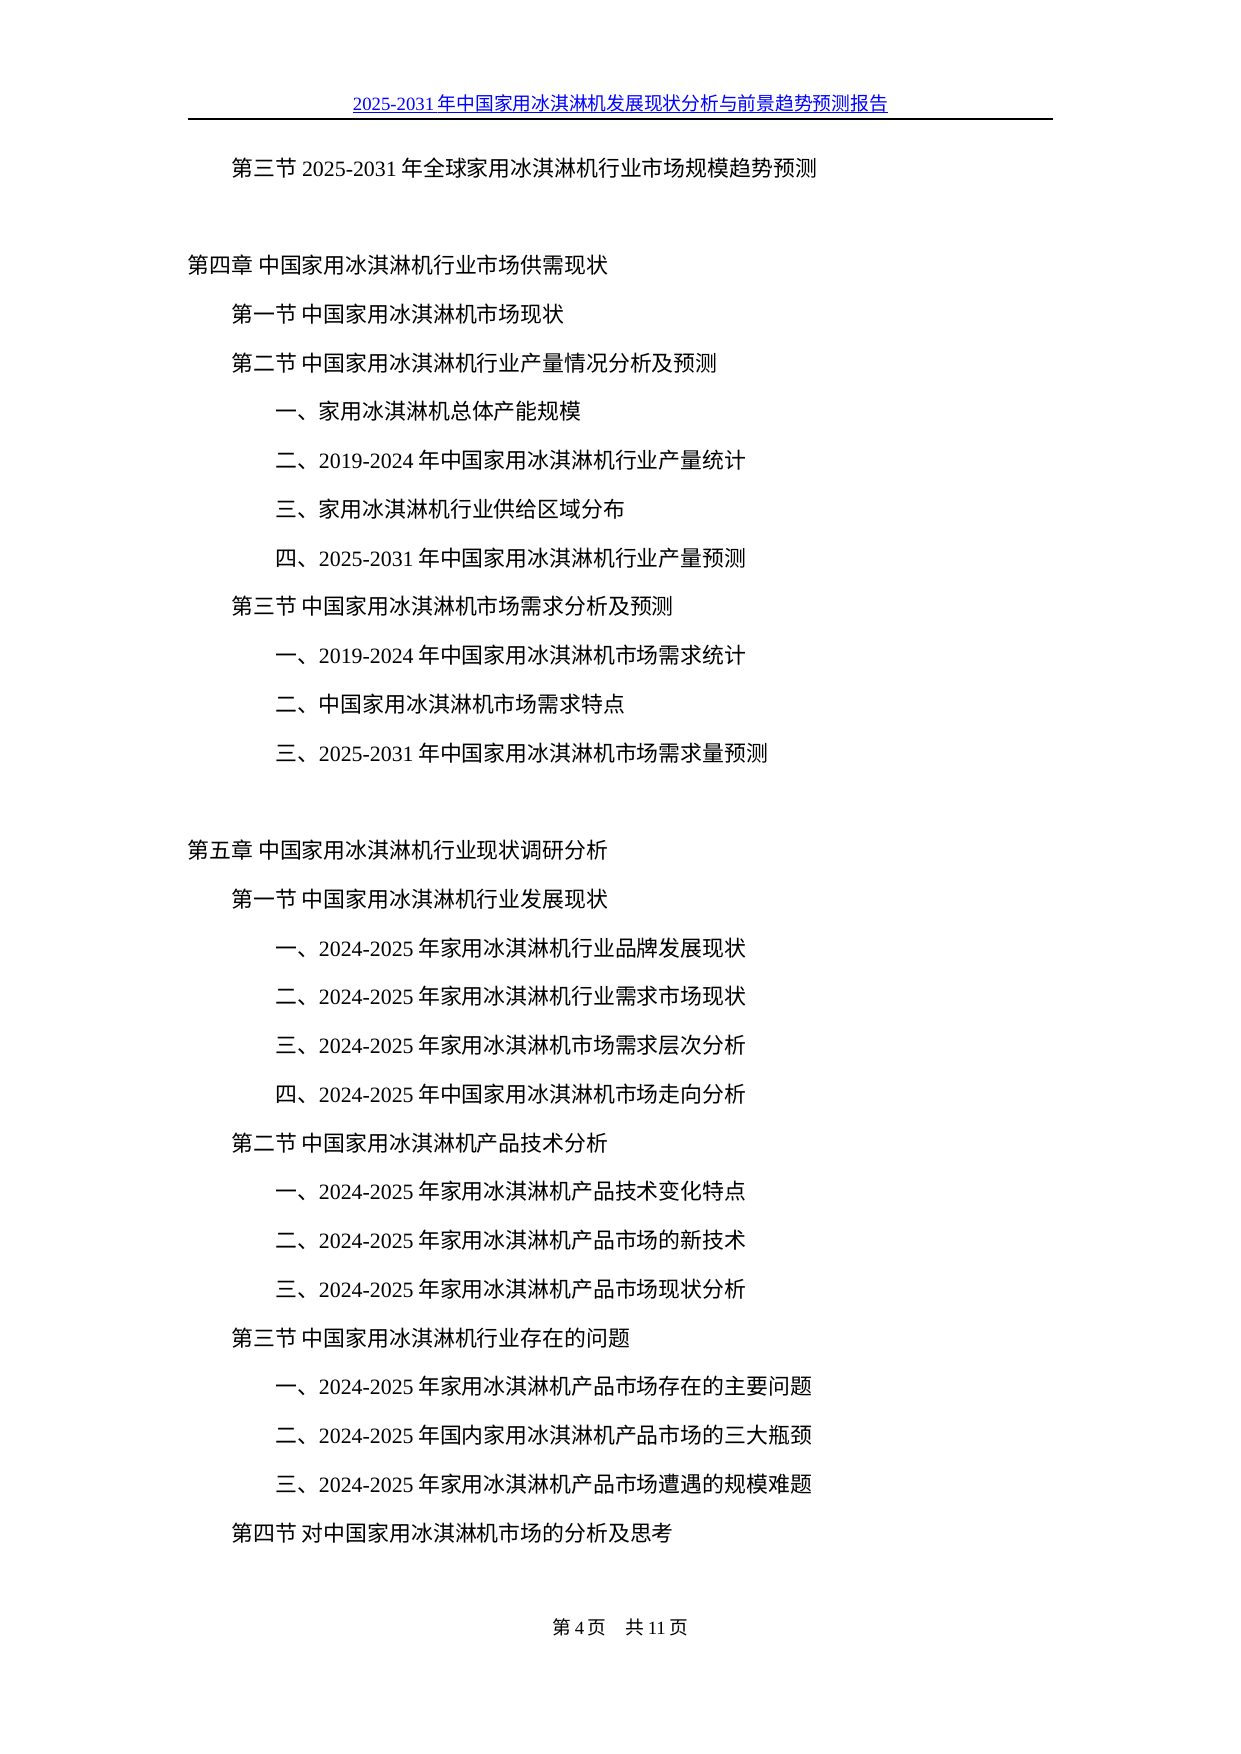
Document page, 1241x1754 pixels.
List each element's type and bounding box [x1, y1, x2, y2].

text [187, 150, 1053, 1548]
